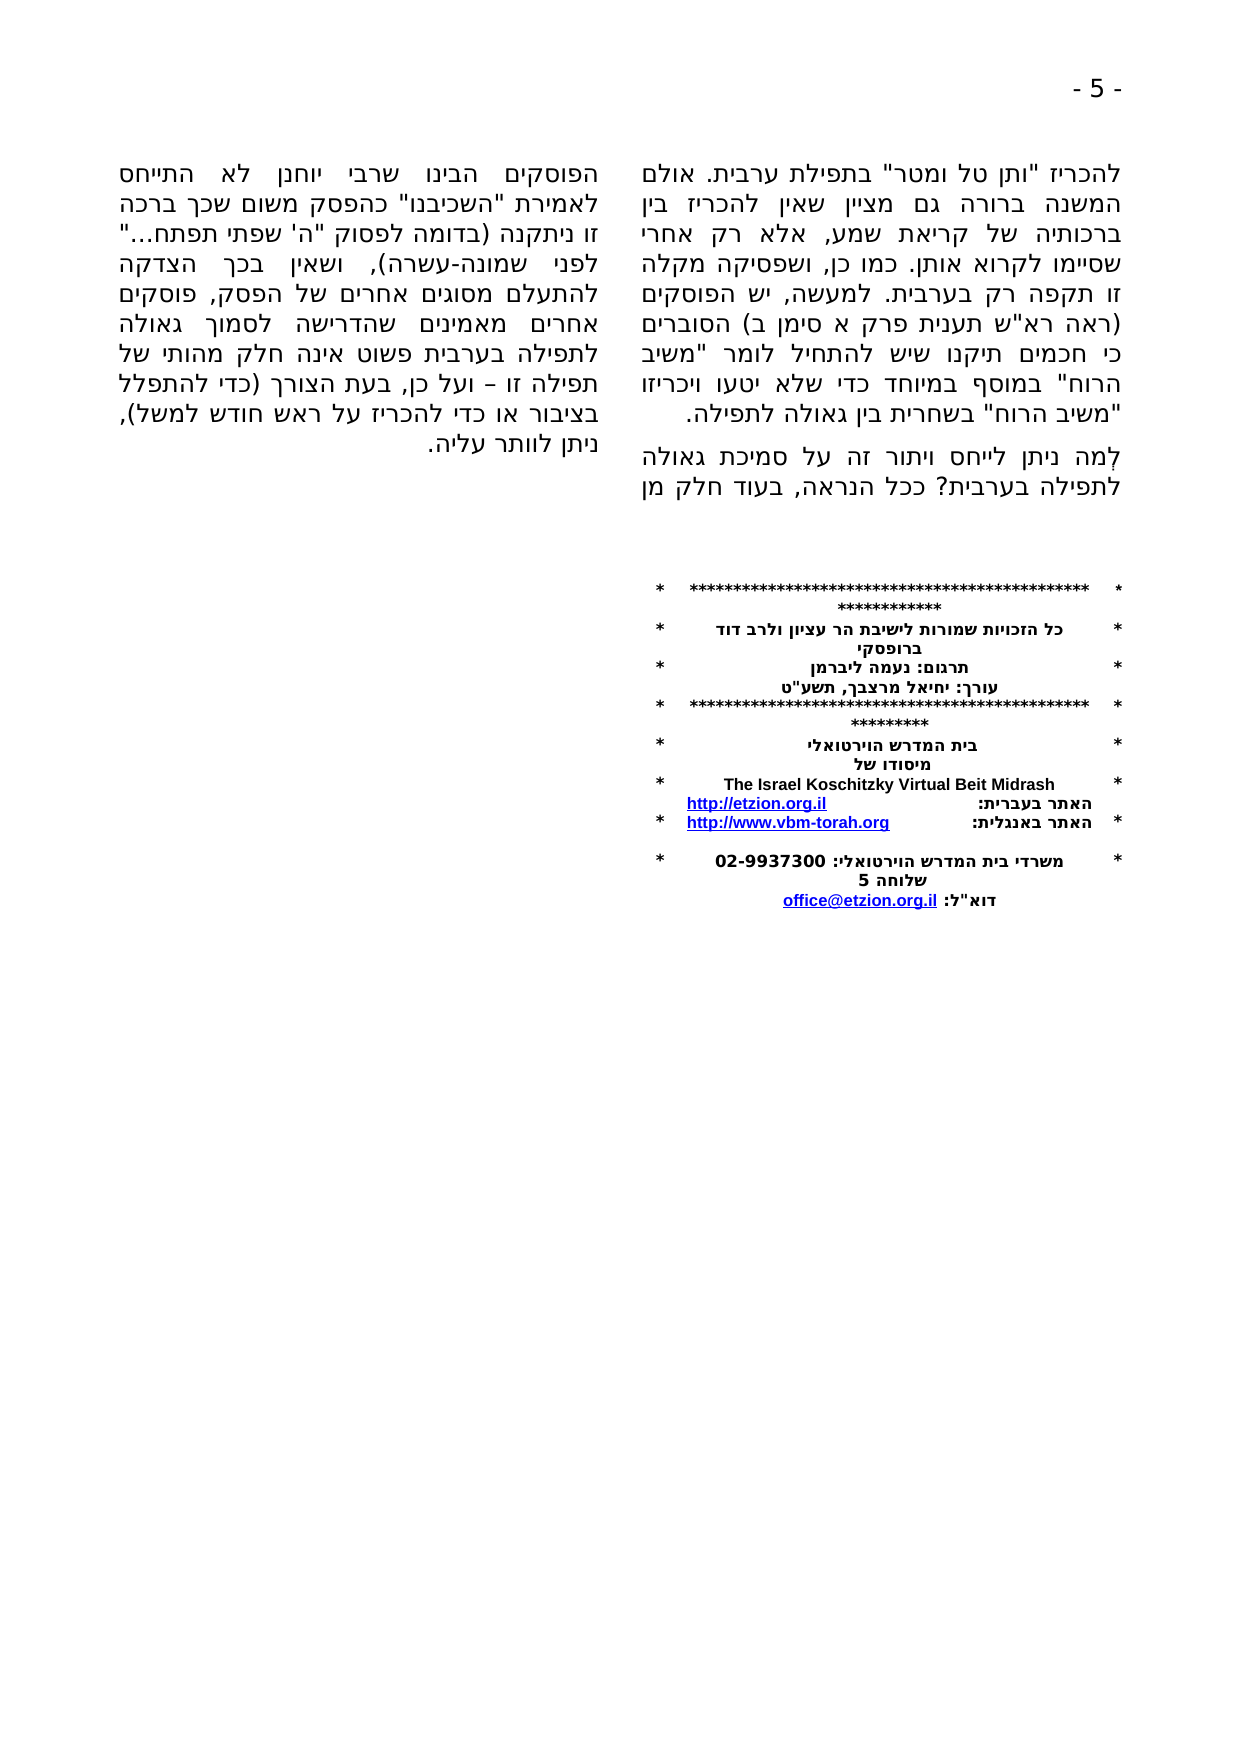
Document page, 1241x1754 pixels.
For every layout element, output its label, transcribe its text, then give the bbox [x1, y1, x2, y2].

table_cell * * * * * * * [646, 619, 676, 929]
table_cell כל הזכויות שמורות לישיבת הר עציון ולרב דוד ברופסקי תרגום: נעמה ליברמן עורך: יחיאל מרצבך, תשע"ט ******************************************************* בית המדרש הוירטואלי מיסודו של The Israel Koschitzky Virtual Beit Midrash האתר בעברית: http://etzion.org.il האתר באנגלית: http://www.vbm-torah.org משרדי בית המדרש הוירטואלי: 02-9937300 שלוחה 5 דוא"ל: office@etzion.org.il [676, 619, 1104, 929]
table_header * [646, 581, 676, 619]
text לְמה ניתן לייחס ויתור זה על סמיכת גאולה לתפילה בערבית? ככל הנראה, בעוד חלק מן הפוסקים הבינו שרבי יוחנן לא התייחס לאמירת "השכיבנו" כהפסק משום שכך ברכה זו ניתקנה (בדומה לפסוק "ה' שפתי תפתח..." לפני שמונה-עשרה), ושאין בכך הצדקה להתעלם מסוגים אחרים של הפסק, פוסקים אחרים מאמינים שהדרישה לסמוך גאולה לתפילה בערבית פשוט אינה חלק מהותי של תפילה זו – ועל כן, בעת הצורך (כדי להתפלל בציבור או כדי להכריז על ראש חודש למשל), ניתן לוותר עליה. [641, 441, 1122, 501]
table_header ********************************************************** [676, 581, 1104, 619]
table_cell * * * * * * * [1104, 619, 1133, 929]
table_header * [1104, 581, 1133, 619]
text לְמה ניתן לייחס ויתור זה על סמיכת גאולה לתפילה בערבית? ככל הנראה, בעוד חלק מן הפוסקים הבינו שרבי יוחנן לא התייחס לאמירת "השכיבנו" כהפסק משום שכך ברכה זו ניתקנה (בדומה לפסוק "ה' שפתי תפתח..." לפני שמונה-עשרה), ושאין בכך הצדקה להתעלם מסוגים אחרים של הפסק, פוסקים אחרים מאמינים שהדרישה לסמוך גאולה לתפילה בערבית פשוט אינה חלק מהותי של תפילה זו – ועל כן, בעת הצורך (כדי להתפלל בציבור או כדי להכריז על ראש חודש למשל), ניתן לוותר עליה. [118, 159, 599, 459]
